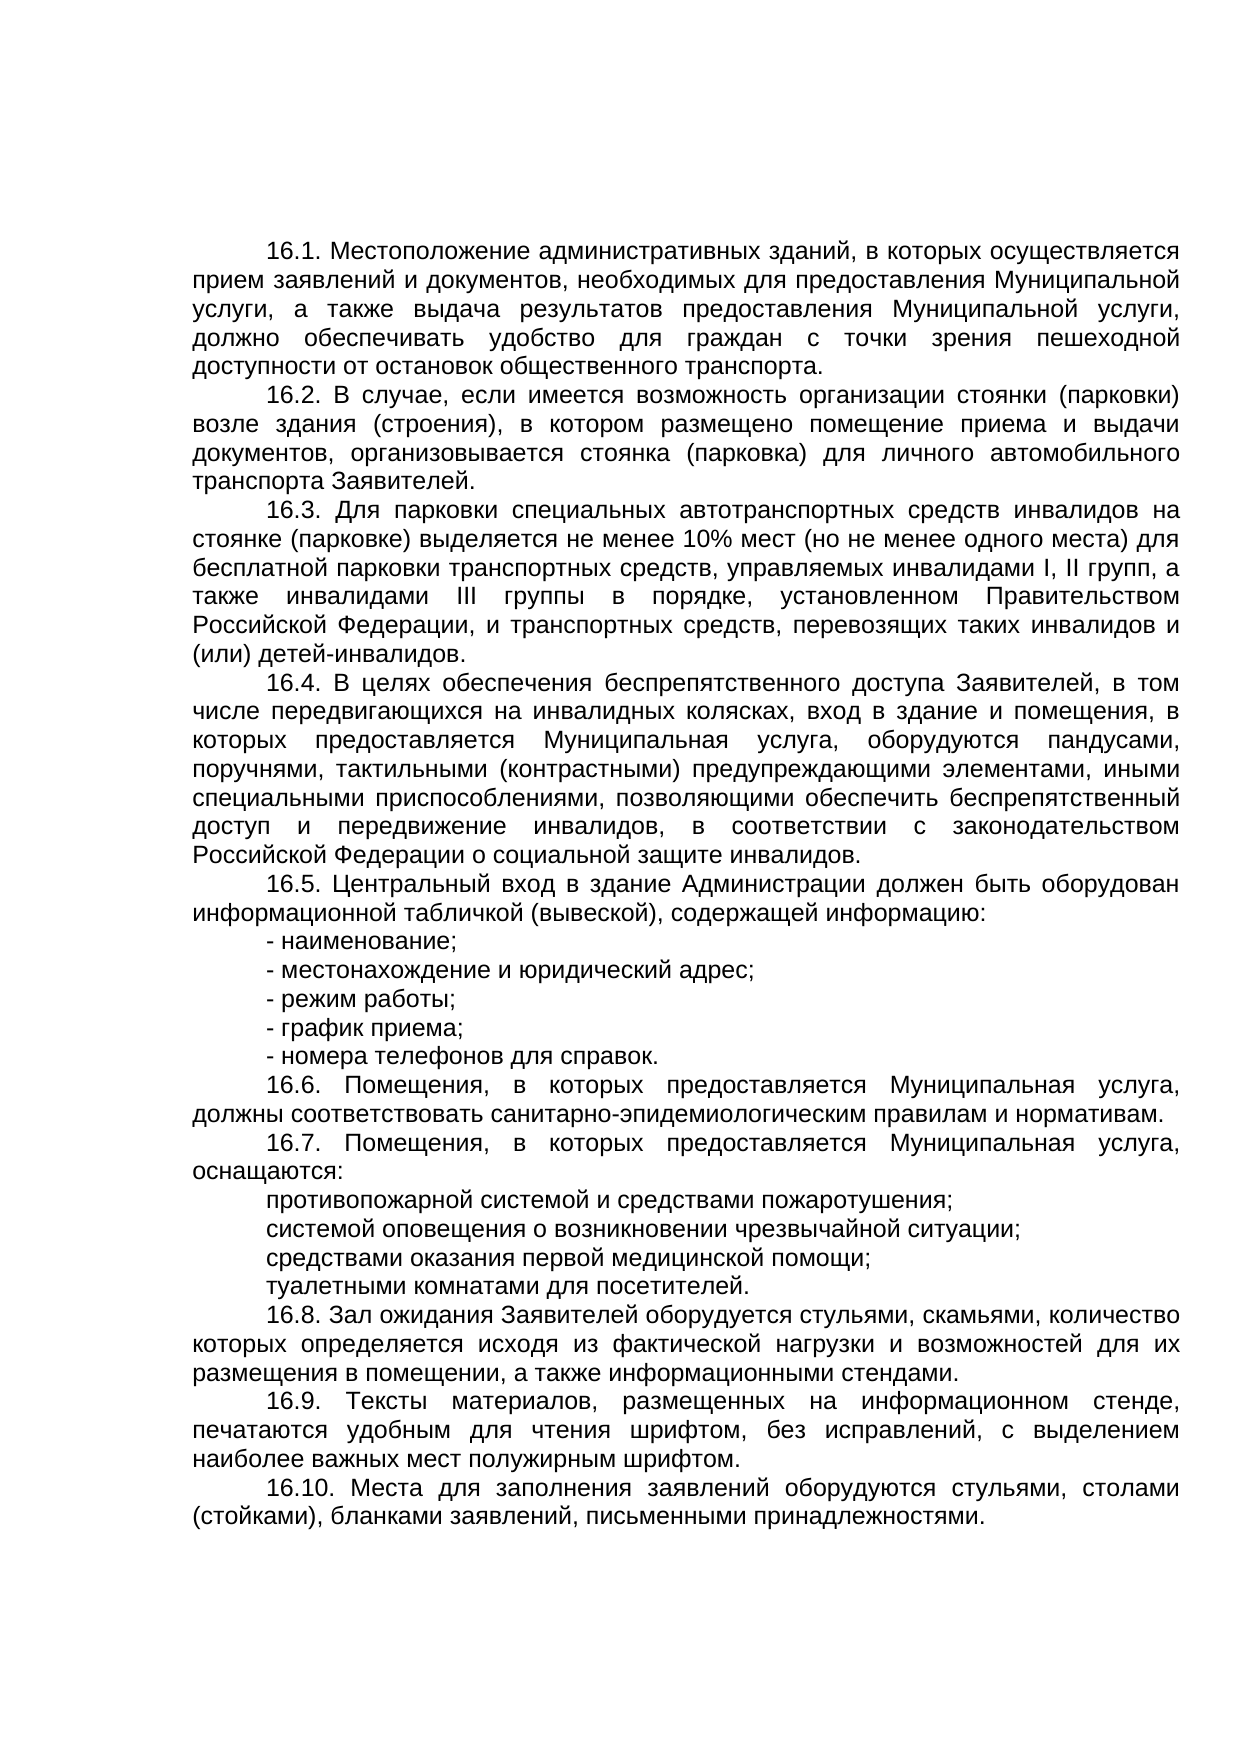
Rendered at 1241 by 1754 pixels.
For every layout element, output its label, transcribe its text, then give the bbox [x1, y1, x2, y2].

text туалетными комнатами для посетителей. [192, 1271, 1181, 1300]
text - наименование; [192, 926, 1181, 955]
text противопожарной системой и средствами пожаротушения; [192, 1185, 1181, 1214]
text - график приема; [192, 1012, 1181, 1041]
text 16.7. Помещения, в которых предоставляется Муниципальная услуга, оснащаются: [192, 1127, 1181, 1185]
text - местонахождение и юридический адрес; [192, 955, 1181, 984]
text средствами оказания первой медицинской помощи; [192, 1242, 1181, 1271]
text системой оповещения о возникновении чрезвычайной ситуации; [192, 1214, 1181, 1242]
text 16.1. Местоположение административных зданий, в которых осуществляется прием заявлений и документов, необходимых для предоставления Муниципальной услуги, а также выдача результатов предоставления Муниципальной услуги, должно обеспечивать удобство для граждан с точки зрения пешеходной доступности от остановок общественного транспорта. [192, 236, 1181, 380]
text 16.2. В случае, если имеется возможность организации стоянки (парковки) возле здания (строения), в котором размещено помещение приема и выдачи документов, организовывается стоянка (парковка) для личного автомобильного транспорта Заявителей. [192, 380, 1181, 495]
text 16.5. Центральный вход в здание Администрации должен быть оборудован информационной табличкой (вывеской), содержащей информацию: [192, 869, 1181, 926]
text - режим работы; [192, 984, 1181, 1012]
text 16.6. Помещения, в которых предоставляется Муниципальная услуга, должны соответствовать санитарно-эпидемиологическим правилам и нормативам. [192, 1070, 1181, 1127]
text 16.4. В целях обеспечения беспрепятственного доступа Заявителей, в том числе передвигающихся на инвалидных колясках, вход в здание и помещения, в которых предоставляется Муниципальная услуга, оборудуются пандусами, поручнями, тактильными (контрастными) предупреждающими элементами, иными специальными приспособлениями, позволяющими обеспечить беспрепятственный доступ и передвижение инвалидов, в соответствии с законодательством Российской Федерации о социальной защите инвалидов. [192, 667, 1181, 869]
text 16.3. Для парковки специальных автотранспортных средств инвалидов на стоянке (парковке) выделяется не менее 10% мест (но не менее одного места) для бесплатной парковки транспортных средств, управляемых инвалидами I, II групп, а также инвалидами III группы в порядке, установленном Правительством Российской Федерации, и транспортных средств, перевозящих таких инвалидов и (или) детей-инвалидов. [192, 495, 1181, 667]
text 16.9. Тексты материалов, размещенных на информационном стенде, печатаются удобным для чтения шрифтом, без исправлений, с выделением наиболее важных мест полужирным шрифтом. [192, 1386, 1181, 1472]
text - номера телефонов для справок. [192, 1041, 1181, 1070]
text 16.10. Места для заполнения заявлений оборудуются стульями, столами (стойками), бланками заявлений, письменными принадлежностями. [192, 1472, 1181, 1530]
text 16.8. Зал ожидания Заявителей оборудуется стульями, скамьями, количество которых определяется исходя из фактической нагрузки и возможностей для их размещения в помещении, а также информационными стендами. [192, 1300, 1181, 1386]
